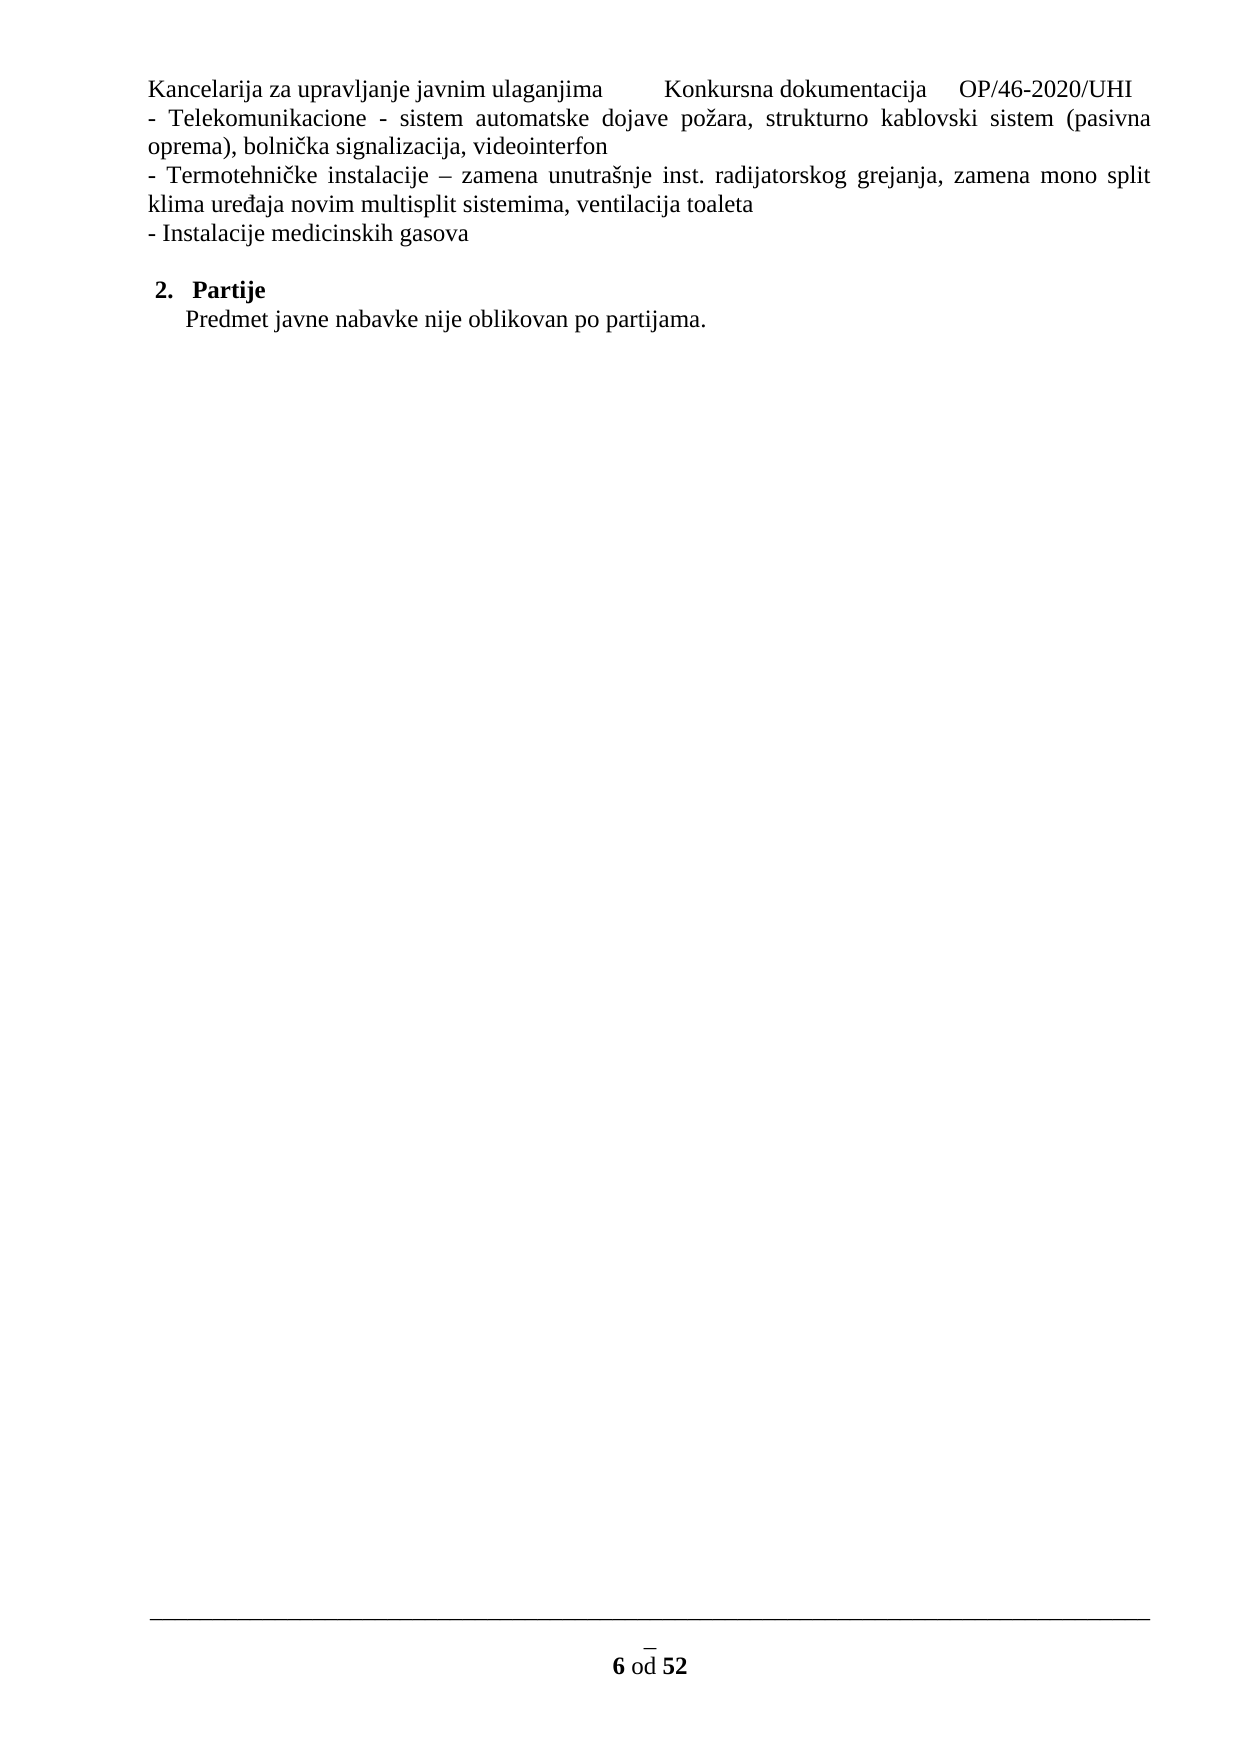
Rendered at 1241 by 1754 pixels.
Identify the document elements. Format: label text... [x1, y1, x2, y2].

text Predmet javne nabavke nije oblikovan po partijama. [185, 304, 1152, 333]
text Partije [154, 275, 1152, 304]
text - Telekomunikacione - sistem automatske dojave požara, strukturno kablovski sistem (pasivna oprema), bolnička signalizacija, videointerfon [148, 103, 1152, 160]
text - Instalacije medicinskih gasova [148, 218, 1152, 246]
text - Termotehničke instalacije – zamena unutrašnje inst. radijatorskog grejanja, zamena mono split klima uređaja novim multisplit sistemima, ventilacija toaleta [148, 160, 1152, 218]
